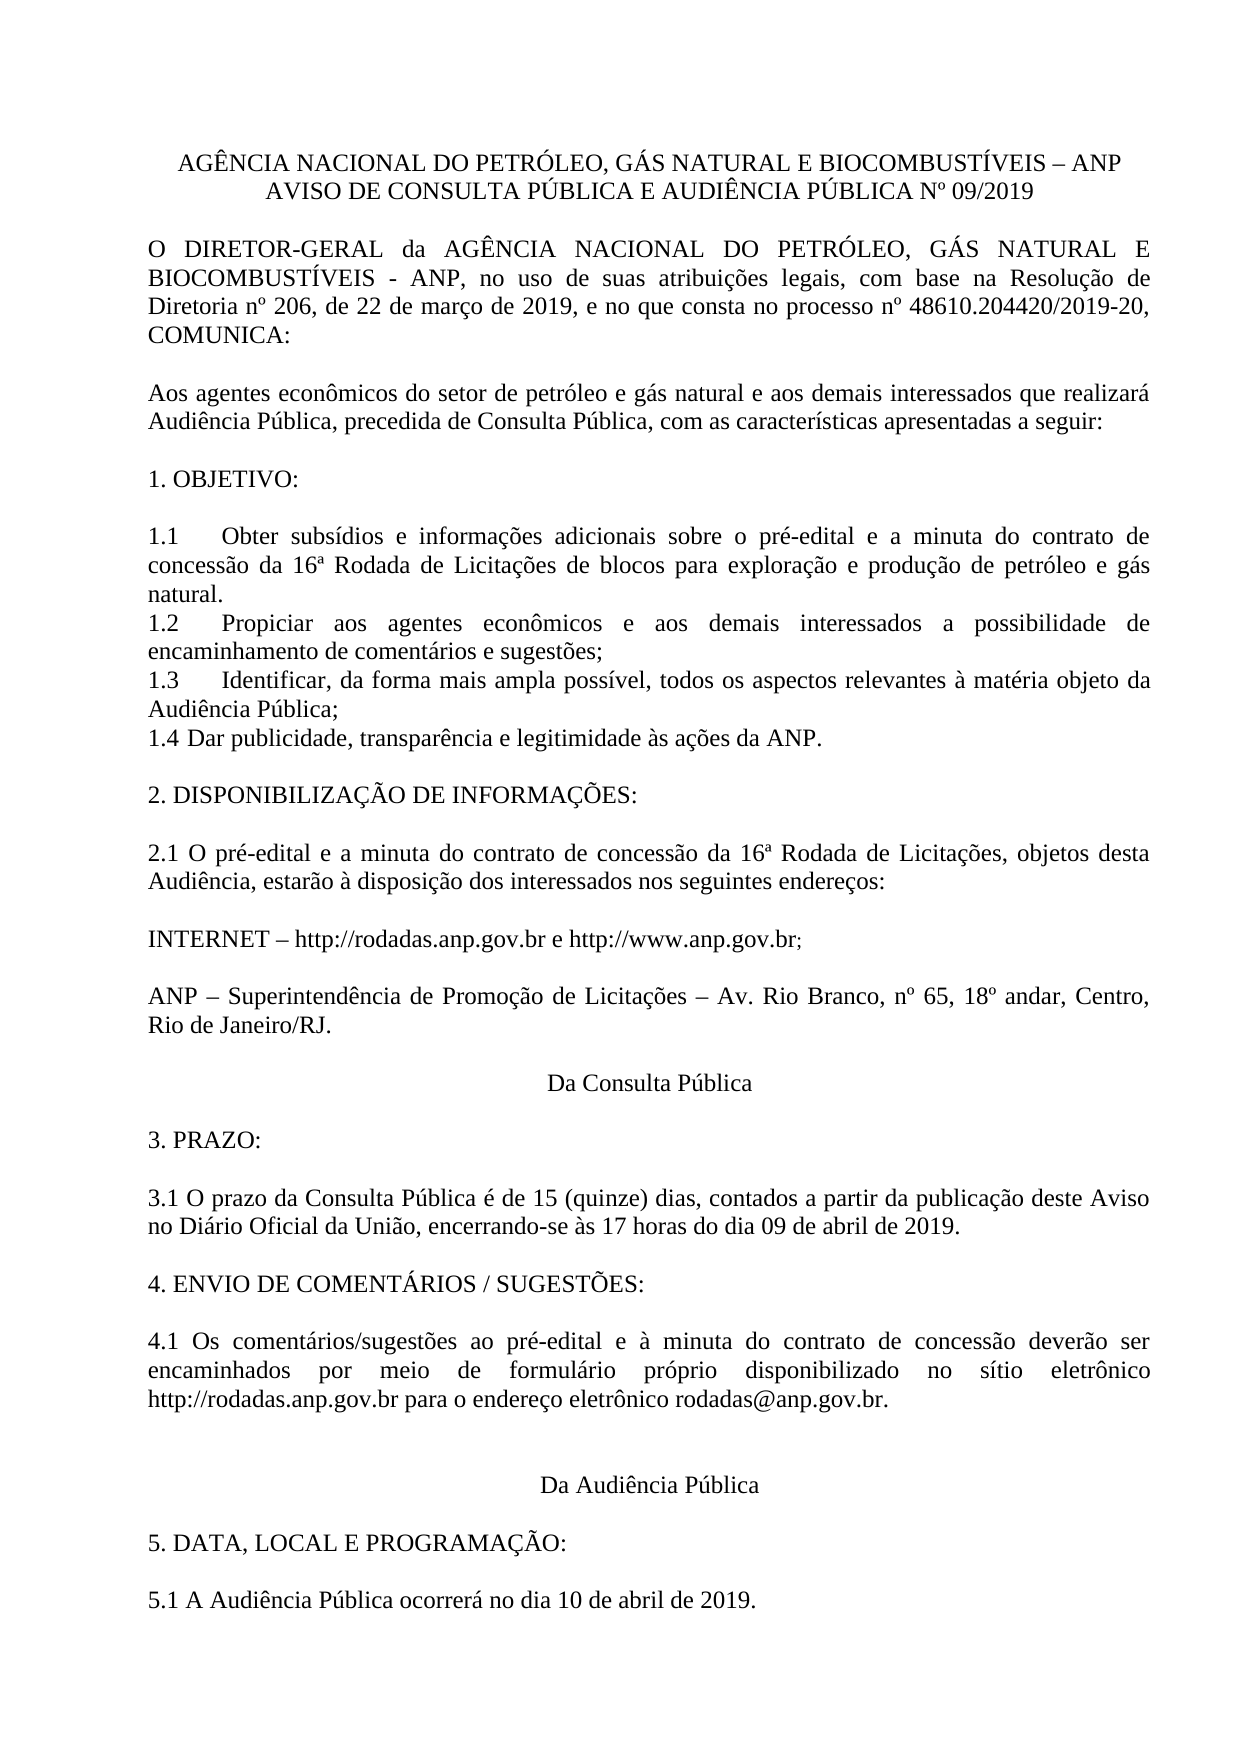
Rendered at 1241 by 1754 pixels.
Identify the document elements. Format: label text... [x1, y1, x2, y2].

text Da Consulta Pública [148, 1068, 1152, 1096]
text 3.1 O prazo da Consulta Pública é de 15 (quinze) dias, contados a partir da publicação deste Aviso no Diário Oficial da União, encerrando-se às 17 horas do dia 09 de abril de 2019. [148, 1183, 1152, 1240]
text 5. DATA, LOCAL E PROGRAMAÇÃO: [148, 1528, 1152, 1556]
text 2.1 O pré-edital e a minuta do contrato de concessão da 16ª Rodada de Licitações, objetos desta Audiência, estarão à disposição dos interessados nos seguintes endereços: [148, 838, 1152, 895]
text O DIRETOR-GERAL da AGÊNCIA NACIONAL DO PETRÓLEO, GÁS NATURAL E BIOCOMBUSTÍVEIS - ANP, no uso de suas atribuições legais, com base na Resolução de Diretoria nº 206, de 22 de março de 2019, e no que consta no processo nº 48610.204420/2019-20, COMUNICA: [148, 234, 1152, 349]
text 3. PRAZO: [148, 1125, 1152, 1154]
text 2. DISPONIBILIZAÇÃO DE INFORMAÇÕES: [148, 780, 1152, 809]
text 4.1 Os comentários/sugestões ao pré-edital e à minuta do contrato de concessão deverão ser encaminhados por meio de formulário próprio disponibilizado no sítio eletrônico http://rodadas.anp.gov.br para o endereço eletrônico rodadas@anp.gov.br. [148, 1326, 1152, 1413]
text Da Audiência Pública [148, 1470, 1152, 1499]
text AVISO DE CONSULTA PÚBLICA E AUDIÊNCIA PÚBLICA Nº 09/2019 [148, 176, 1152, 205]
list Dar publicidade, transparência e legitimidade às ações da ANP. [148, 723, 1152, 751]
list Propiciar aos agentes econômicos e aos demais interessados a possibilidade de encaminhamento de comentários e sugestões; [148, 608, 1152, 665]
text INTERNET – http://rodadas.anp.gov.br e http://www.anp.gov.br; [148, 924, 1152, 953]
text Aos agentes econômicos do setor de petróleo e gás natural e aos demais interessados que realizará Audiência Pública, precedida de Consulta Pública, com as características apresentadas a seguir: [148, 378, 1152, 435]
text 5.1 A Audiência Pública ocorrerá no dia 10 de abril de 2019. [148, 1585, 1152, 1614]
text AGÊNCIA NACIONAL DO PETRÓLEO, GÁS NATURAL E BIOCOMBUSTÍVEIS – ANP [148, 148, 1152, 176]
list Obter subsídios e informações adicionais sobre o pré-edital e a minuta do contrato de concessão da 16ª Rodada de Licitações de blocos para exploração e produção de petróleo e gás natural. [148, 521, 1152, 608]
text 1. OBJETIVO: [148, 464, 1152, 493]
text ANP – Superintendência de Promoção de Licitações – Av. Rio Branco, nº 65, 18º andar, Centro, Rio de Janeiro/RJ. [148, 981, 1152, 1039]
list Identificar, da forma mais ampla possível, todos os aspectos relevantes à matéria objeto da Audiência Pública; [148, 665, 1152, 723]
text 4. ENVIO DE COMENTÁRIOS / SUGESTÕES: [148, 1269, 1152, 1298]
